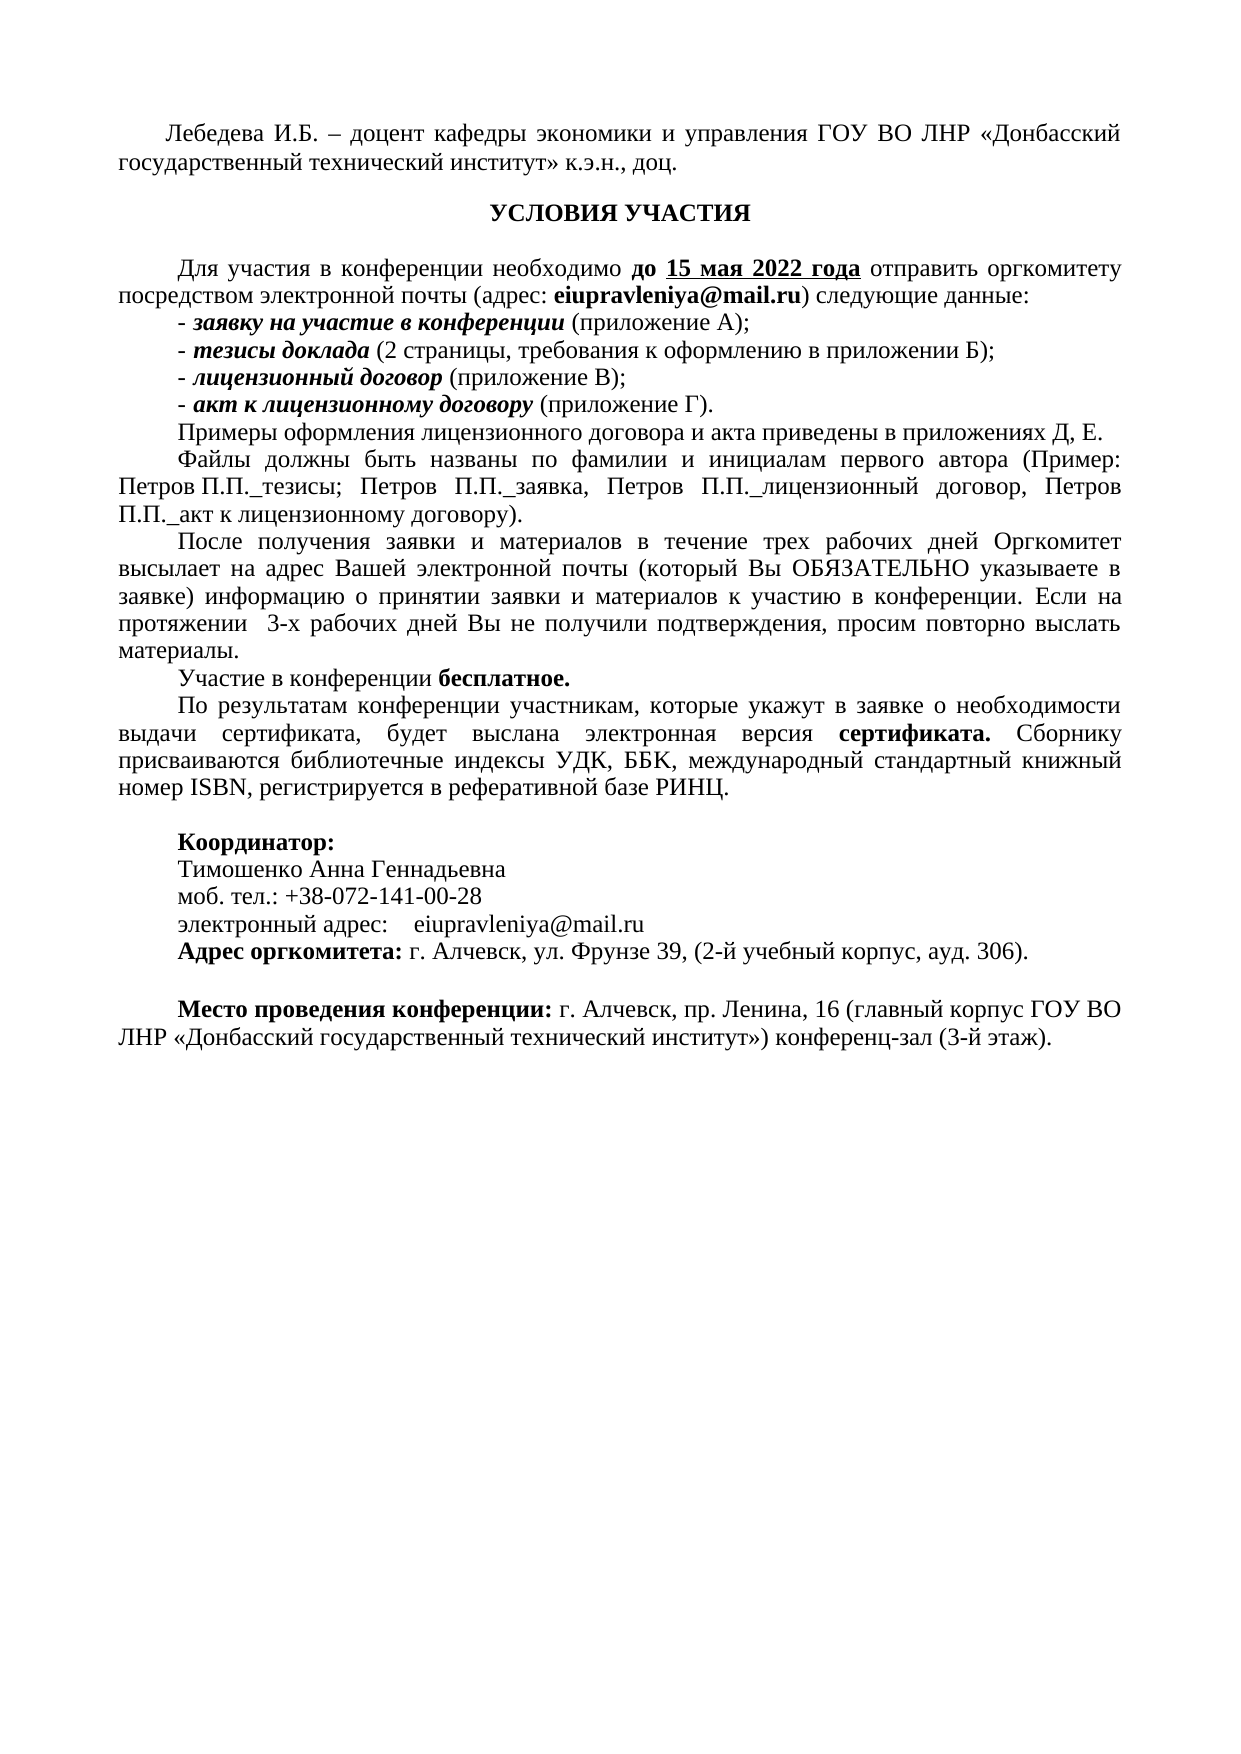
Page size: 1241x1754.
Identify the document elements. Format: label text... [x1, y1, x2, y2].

text После получения заявки и материалов в течение трех рабочих дней Оргкомитет высылает на адрес Вашей электронной почты (который Вы ОБЯЗАТЕЛЬНО указываете в заявке) информацию о принятии заявки и материалов к участию в конференции. Если на протяжении 3-х рабочих дней Вы не получили подтверждения, просим повторно выслать материалы. [118, 527, 1122, 664]
text Примеры оформления лицензионного договора и акта приведены в приложениях Д, Е. [118, 418, 1122, 445]
list лицензионный договор (приложение В); [118, 363, 1122, 391]
text Место проведения конференции: г. Алчевск, пр. Ленина, 16 (главный корпус ГОУ ВО ЛНР «Донбасский государственный технический институт») конференц-зал (3-й этаж). [118, 994, 1122, 1051]
list заявку на участие в конференции (приложение А); [118, 309, 1122, 336]
list акт к лицензионному договору (приложение Г). [118, 391, 1122, 418]
text Адрес оргкомитета: г. Алчевск, ул. Фрунзе 39, (2-й учебный корпус, ауд. 306). [118, 938, 1122, 965]
text Участие в конференции бесплатное. [118, 664, 1122, 692]
text Тимошенко Анна Геннадьевна [118, 856, 1122, 883]
text По результатам конференции участникам, которые укажут в заявке о необходимости выдачи сертификата, будет выслана электронная версия сертификата. Сборнику присваиваются библиотечные индексы УДК, ББK, международный стандартный книжный номер ISBN, регистрируется в реферативной базе РИНЦ. [118, 692, 1122, 801]
text Условия участия [118, 200, 1122, 227]
text Для участия в конференции необходимо до 15 мая 2022 года отправить оргкомитету посредством электронной почты (адрес: eiupravleniya@mail.ru) следующие данные: [118, 254, 1122, 309]
text электронный адрес: eiupravleniya@mail.ru [118, 910, 1122, 938]
text Лебедева И.Б. – доцент кафедры экономики и управления ГОУ ВО ЛНР «Донбасский государственный технический институт» к.э.н., доц. [118, 118, 1122, 176]
text моб. тел.: +38-072-141-00-28 [118, 883, 1122, 910]
text Координатор: [118, 828, 1122, 856]
text Файлы должны быть названы по фамилии и инициалам первого автора (Пример: Петров П.П._тезисы; Петров П.П._заявка, Петров П.П._лицензионный договор, Петров П.П._акт к лицензионному договору). [118, 445, 1122, 527]
list тезисы доклада (2 страницы, требования к оформлению в приложении Б); [118, 336, 1122, 363]
